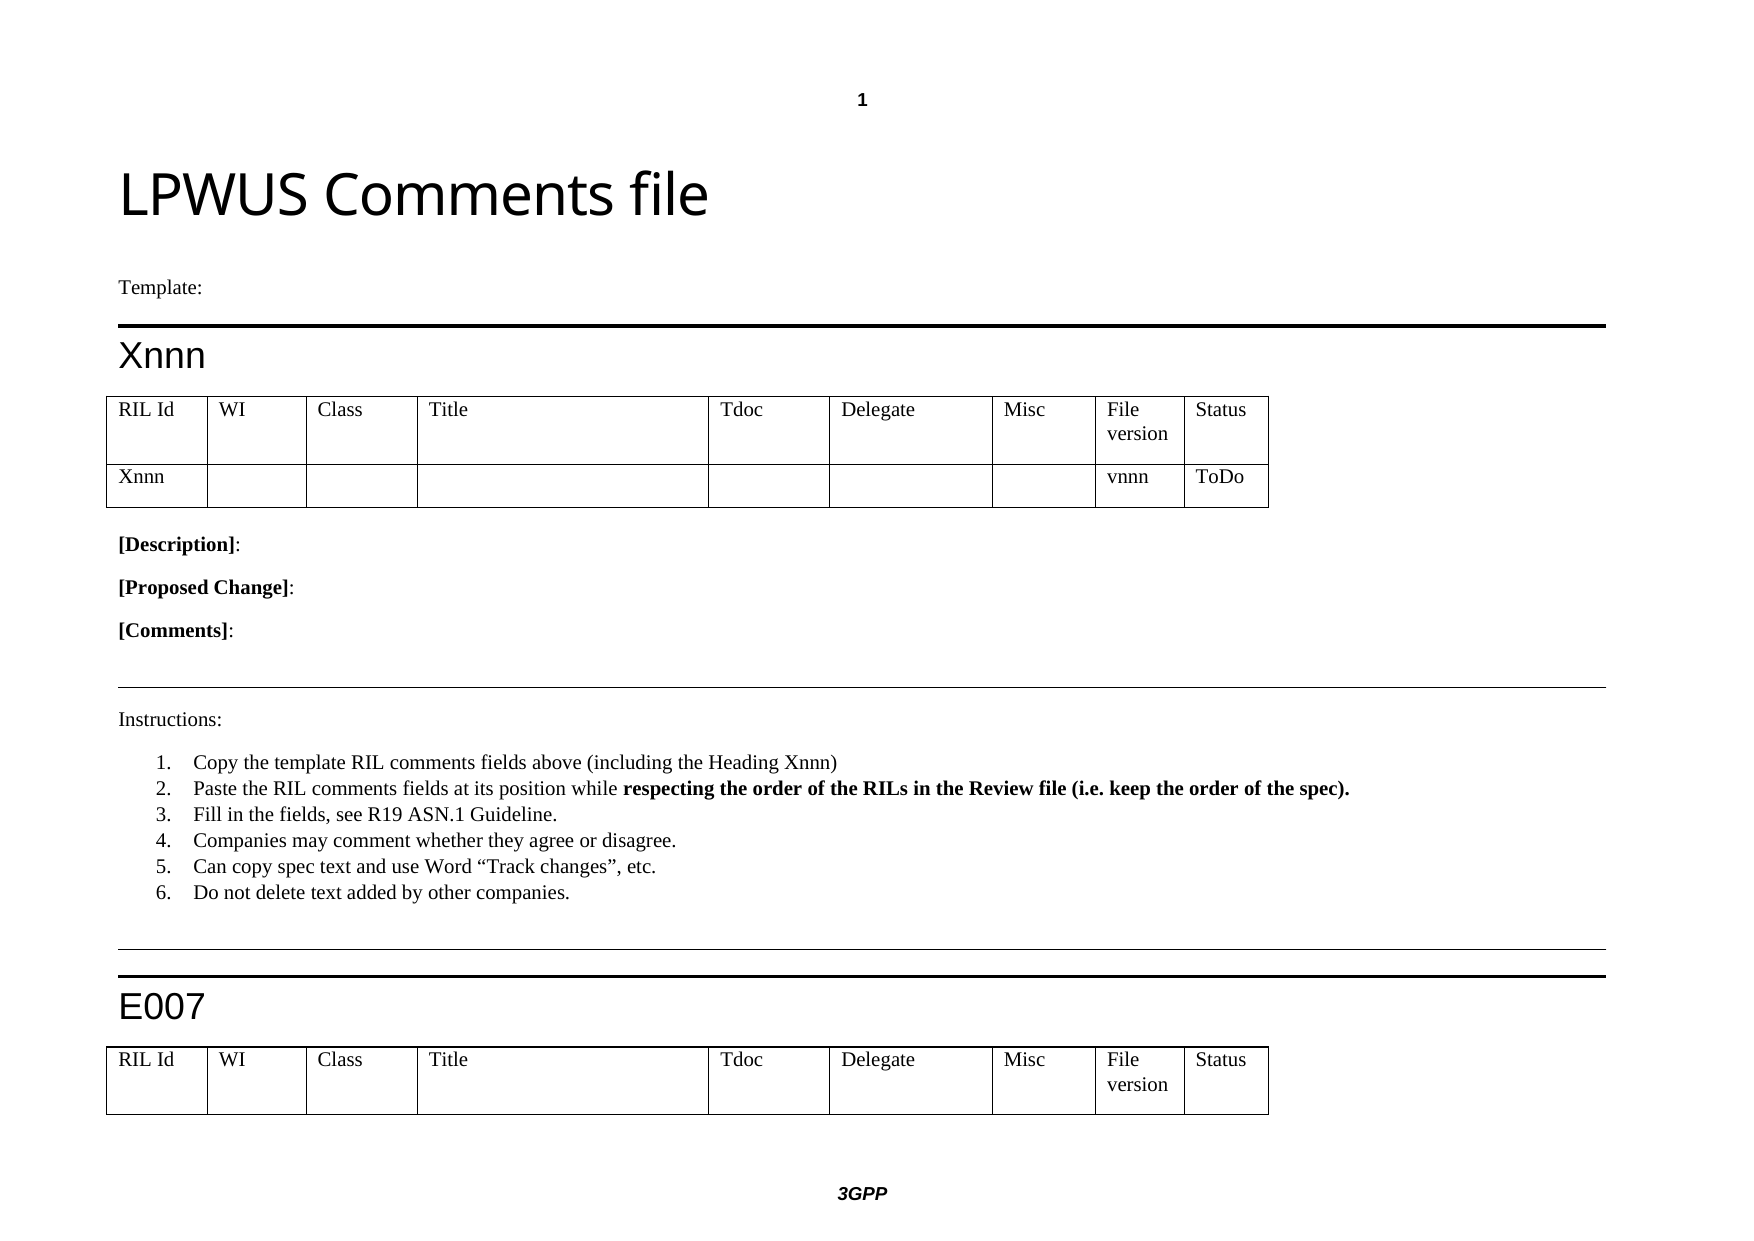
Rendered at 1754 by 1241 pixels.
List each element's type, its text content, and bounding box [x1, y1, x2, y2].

table_header Title [418, 1048, 708, 1114]
table_header WI [208, 397, 306, 463]
table_cell [307, 465, 417, 507]
table_cell [709, 465, 829, 507]
table_cell ToDo [1185, 465, 1268, 507]
table_header Misc [993, 397, 1095, 463]
subtitle E007 [118, 978, 1606, 1028]
table_header RIL Id [107, 1048, 207, 1114]
table_cell [208, 465, 306, 507]
list Paste the RIL comments fields at its position while respecting the order of the RILs in the Review file (i.e. keep the order of the spec). [156, 776, 1606, 800]
table_cell vnnn [1096, 465, 1184, 507]
text [Comments]: [118, 618, 1606, 642]
table_header RIL Id [107, 397, 207, 463]
table_header Misc [993, 1048, 1095, 1114]
table_header WI [208, 1048, 306, 1114]
subtitle Xnnn [118, 328, 1606, 377]
table_cell [993, 465, 1095, 507]
table_header Delegate [830, 397, 992, 463]
table_header Tdoc [709, 397, 829, 463]
table_header Delegate [830, 1048, 992, 1114]
list Do not delete text added by other companies. [156, 880, 1606, 904]
text Instructions: [118, 707, 1606, 731]
text [Proposed Change]: [118, 575, 1606, 599]
text Template: [118, 275, 1606, 299]
table_cell [418, 465, 708, 507]
table_header Title [418, 397, 708, 463]
table_header Class [307, 1048, 417, 1114]
table_cell [830, 465, 992, 507]
list Companies may comment whether they agree or disagree. [156, 828, 1606, 852]
list Can copy spec text and use Word “Track changes”, etc. [156, 854, 1606, 878]
table_header Class [307, 397, 417, 463]
title LPWUS Comments file [118, 153, 1606, 232]
table_header Status [1185, 1048, 1268, 1114]
table_header File version [1096, 397, 1184, 463]
list Copy the template RIL comments fields above (including the Heading Xnnn) [156, 750, 1606, 774]
text [Description]: [118, 508, 1606, 556]
table_header File version [1096, 1048, 1184, 1114]
table_header Status [1185, 397, 1268, 463]
table_header Tdoc [709, 1048, 829, 1114]
table_cell Xnnn [107, 465, 207, 507]
list Fill in the fields, see R19 ASN.1 Guideline. [156, 802, 1606, 826]
